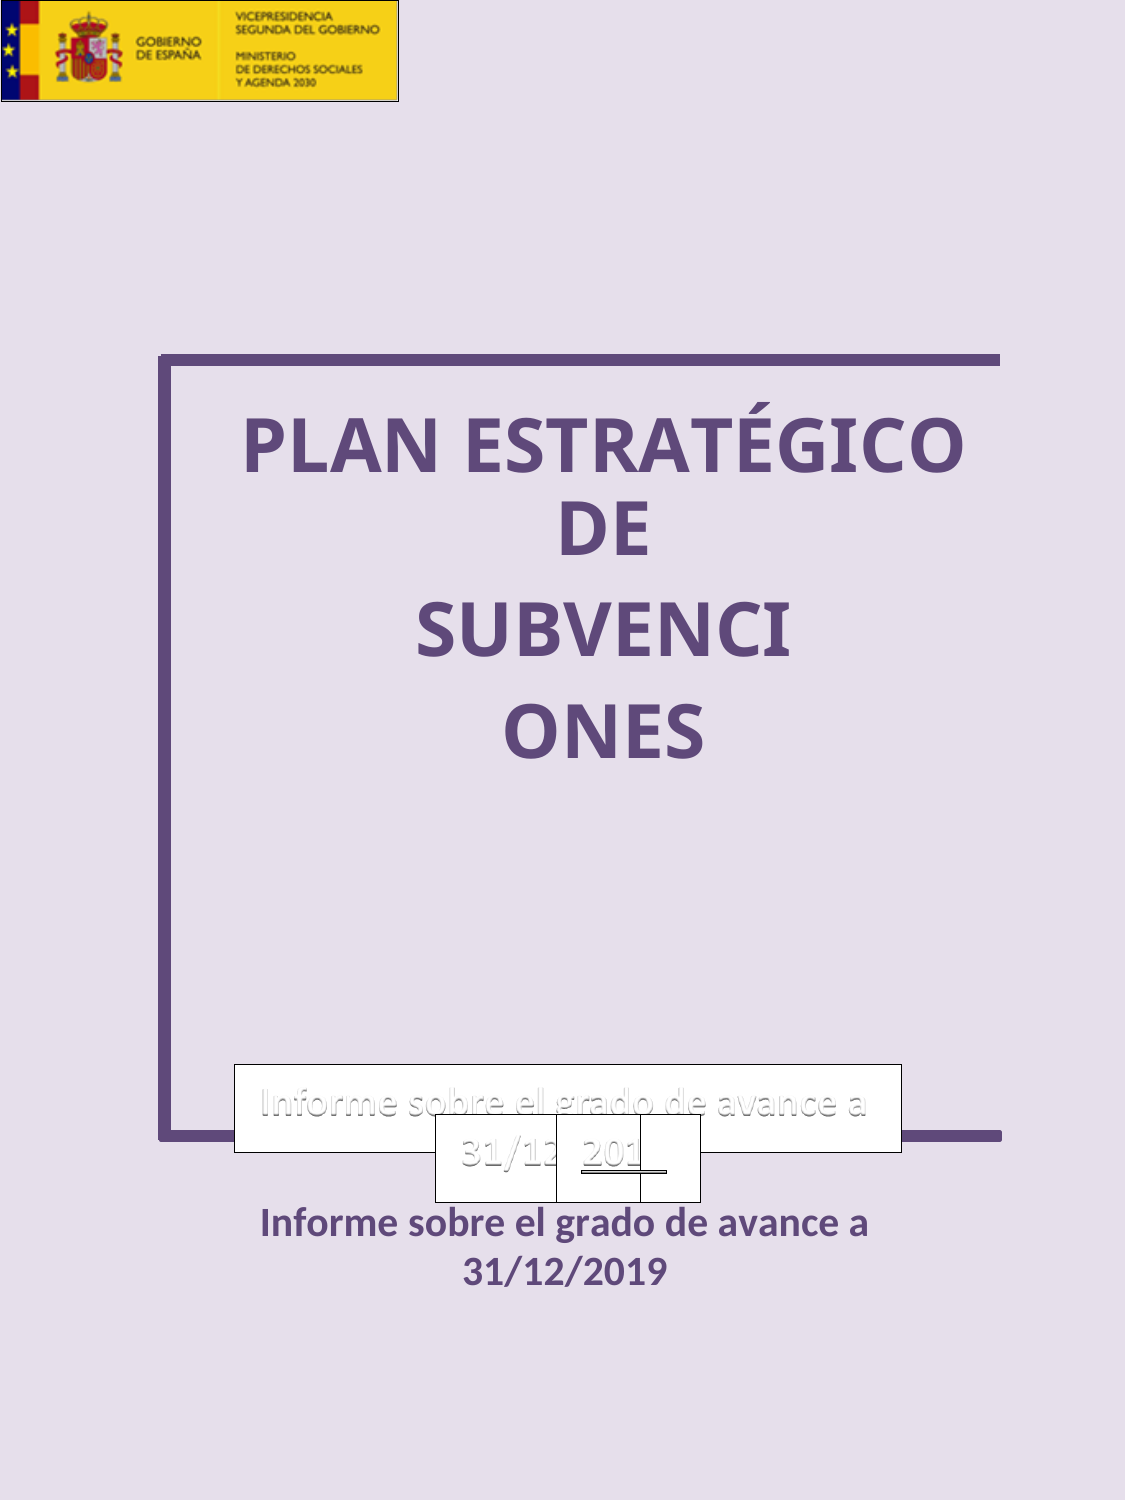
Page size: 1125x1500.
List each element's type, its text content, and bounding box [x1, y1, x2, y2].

picture [557, 1115, 640, 1196]
text Informe sobre el grado de avance a [255, 1196, 874, 1247]
text PLAN ESTRATÉGICO DE [192, 405, 1014, 571]
text SUBVENCIONES [329, 576, 878, 781]
text 31/12/2019 [455, 1247, 673, 1297]
picture [2, 1, 398, 101]
picture [641, 1115, 700, 1196]
picture [436, 1115, 556, 1196]
picture [235, 1065, 901, 1152]
